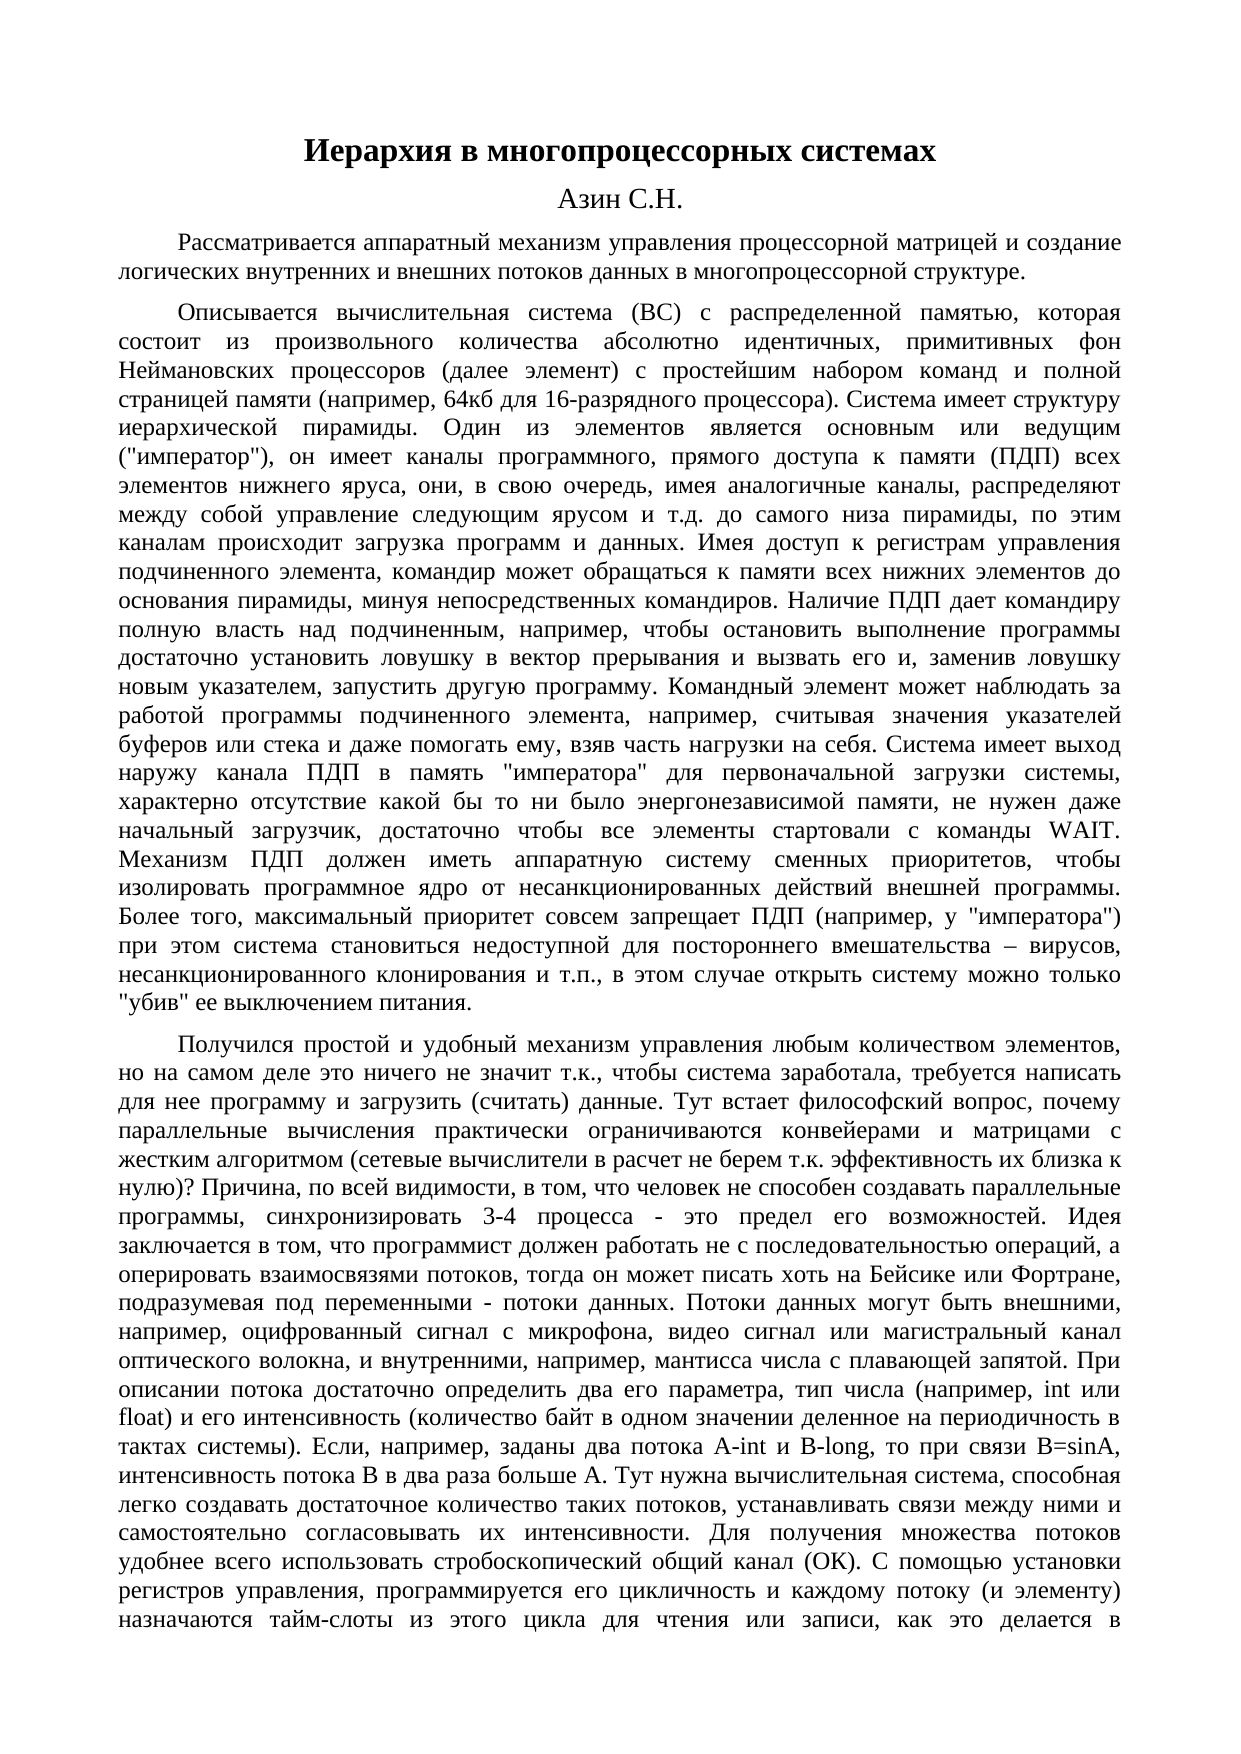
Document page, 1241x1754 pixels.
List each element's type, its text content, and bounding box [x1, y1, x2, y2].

text Азин С.Н. [118, 181, 1122, 215]
text Иерархия в многопроцессорных системах [118, 131, 1122, 169]
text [118, 1029, 1122, 1632]
text Описывается вычислительная система (ВС) с распределенной памятью, которая состоит из произвольного количества абсолютно идентичных, примитивных фон Неймановских процессоров (далее элемент) с простейшим набором команд и полной страницей памяти (например, 64кб для 16-разрядного процессора). Система имеет структуру иерархической пирамиды. Один из элементов является основным или ведущим ("император"), он имеет каналы программного, прямого доступа к памяти (ПДП) всех элементов нижнего яруса, они, в свою очередь, имея аналогичные каналы, распределяют между собой управление следующим ярусом и т.д. до самого низа пирамиды, по этим каналам происходит загрузка программ и данных. Имея доступ к регистрам управления подчиненного элемента, командир может обращаться к памяти всех нижних элементов до основания пирамиды, минуя непосредственных командиров. Наличие ПДП дает командиру полную власть над подчиненным, например, чтобы остановить выполнение программы достаточно установить ловушку в вектор прерывания и вызвать его и, заменив ловушку новым указателем, запустить другую программу. Командный элемент может наблюдать за работой программы подчиненного элемента, например, считывая значения указателей буферов или стека и даже помогать ему, взяв часть нагрузки на себя. Система имеет выход наружу канала ПДП в память "императора" для первоначальной загрузки системы, характерно отсутствие какой бы то ни было энергонезависимой памяти, не нужен даже начальный загрузчик, достаточно чтобы все элементы стартовали с команды WAIT. Механизм ПДП должен иметь аппаратную систему сменных приоритетов, чтобы изолировать программное ядро от несанкционированных действий внешней программы. Более того, максимальный приоритет совсем запрещает ПДП (например, у "императора") при этом система становиться недоступной для постороннего вмешательства – вирусов, несанкционированного клонирования и т.п., в этом случае открыть систему можно только "убив" ее выключением питания. [118, 297, 1122, 1016]
text Рассматривается аппаратный механизм управления процессорной матрицей и создание логических внутренних и внешних потоков данных в многопроцессорной структуре. [118, 227, 1122, 285]
